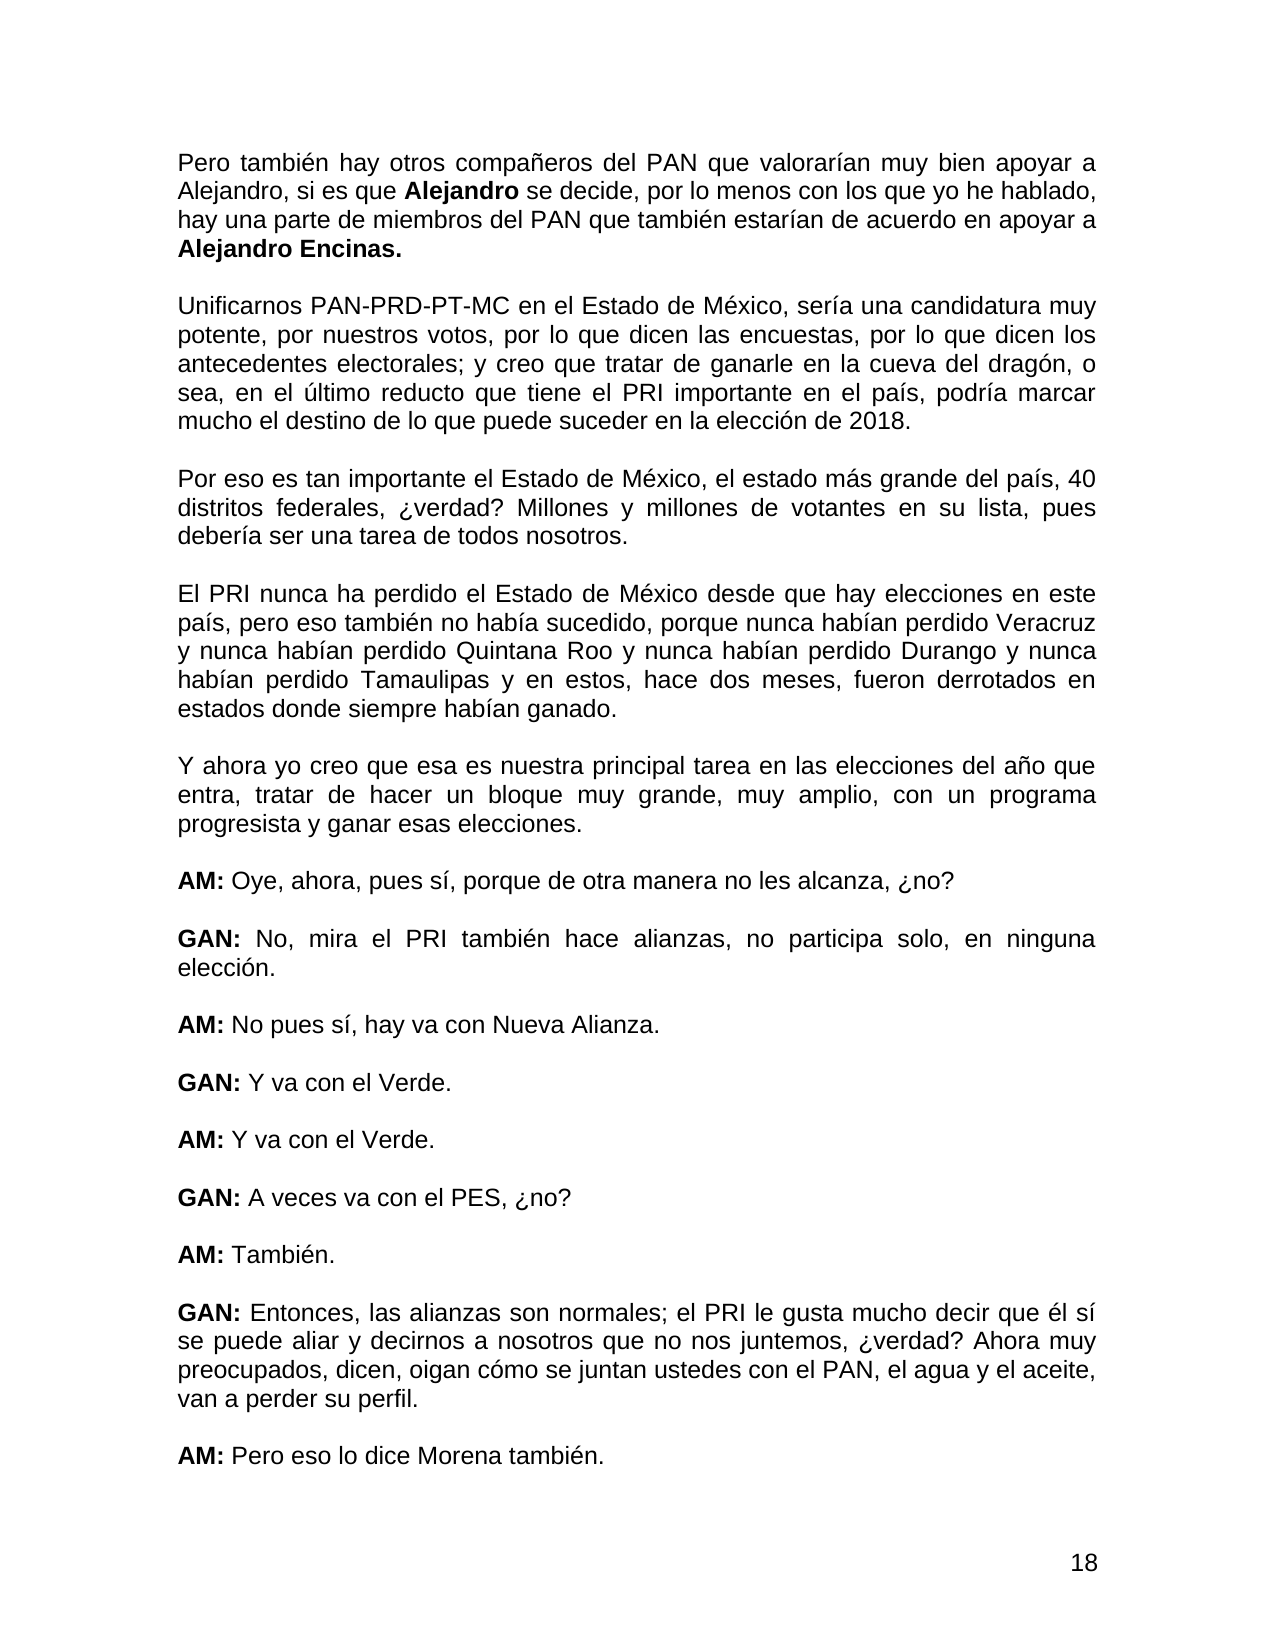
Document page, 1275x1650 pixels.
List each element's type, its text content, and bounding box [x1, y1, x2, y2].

text GAN: Y va con el Verde. [177, 1068, 1098, 1096]
text AM: Oye, ahora, pues sí, porque de otra manera no les alcanza, ¿no? [177, 866, 1098, 895]
text El PRI nunca ha perdido el Estado de México desde que hay elecciones en este país, pero eso también no había sucedido, porque nunca habían perdido Veracruz y nunca habían perdido Quintana Roo y nunca habían perdido Durango y nunca habían perdido Tamaulipas y en estos, hace dos meses, fueron derrotados en estados donde siempre habían ganado. [177, 579, 1098, 723]
text Por eso es tan importante el Estado de México, el estado más grande del país, 40 distritos federales, ¿verdad? Millones y millones de votantes en su lista, pues debería ser una tarea de todos nosotros. [177, 464, 1098, 550]
text Y ahora yo creo que esa es nuestra principal tarea en las elecciones del año que entra, tratar de hacer un bloque muy grande, muy amplio, con un programa progresista y ganar esas elecciones. [177, 751, 1098, 838]
text AM: No pues sí, hay va con Nueva Alianza. [177, 1010, 1098, 1039]
text AM: Pero eso lo dice Morena también. [177, 1441, 1098, 1470]
text Unificarnos PAN-PRD-PT-MC en el Estado de México, sería una candidatura muy potente, por nuestros votos, por lo que dicen las encuestas, por lo que dicen los antecedentes electorales; y creo que tratar de ganarle en la cueva del dragón, o sea, en el último reducto que tiene el PRI importante en el país, podría marcar mucho el destino de lo que puede suceder en la elección de 2018. [177, 291, 1098, 435]
text Pero también hay otros compañeros del PAN que valorarían muy bien apoyar a Alejandro, si es que Alejandro se decide, por lo menos con los que yo he hablado, hay una parte de miembros del PAN que también estarían de acuerdo en apoyar a Alejandro Encinas. [177, 148, 1098, 263]
text AM: Y va con el Verde. [177, 1125, 1098, 1154]
text GAN: Entonces, las alianzas son normales; el PRI le gusta mucho decir que él sí se puede aliar y decirnos a nosotros que no nos juntemos, ¿verdad? Ahora muy preocupados, dicen, oigan cómo se juntan ustedes con el PAN, el agua y el aceite, van a perder su perfil. [177, 1298, 1098, 1413]
text AM: También. [177, 1240, 1098, 1269]
text GAN: A veces va con el PES, ¿no? [177, 1183, 1098, 1211]
text GAN: No, mira el PRI también hace alianzas, no participa solo, en ninguna elección. [177, 924, 1098, 981]
